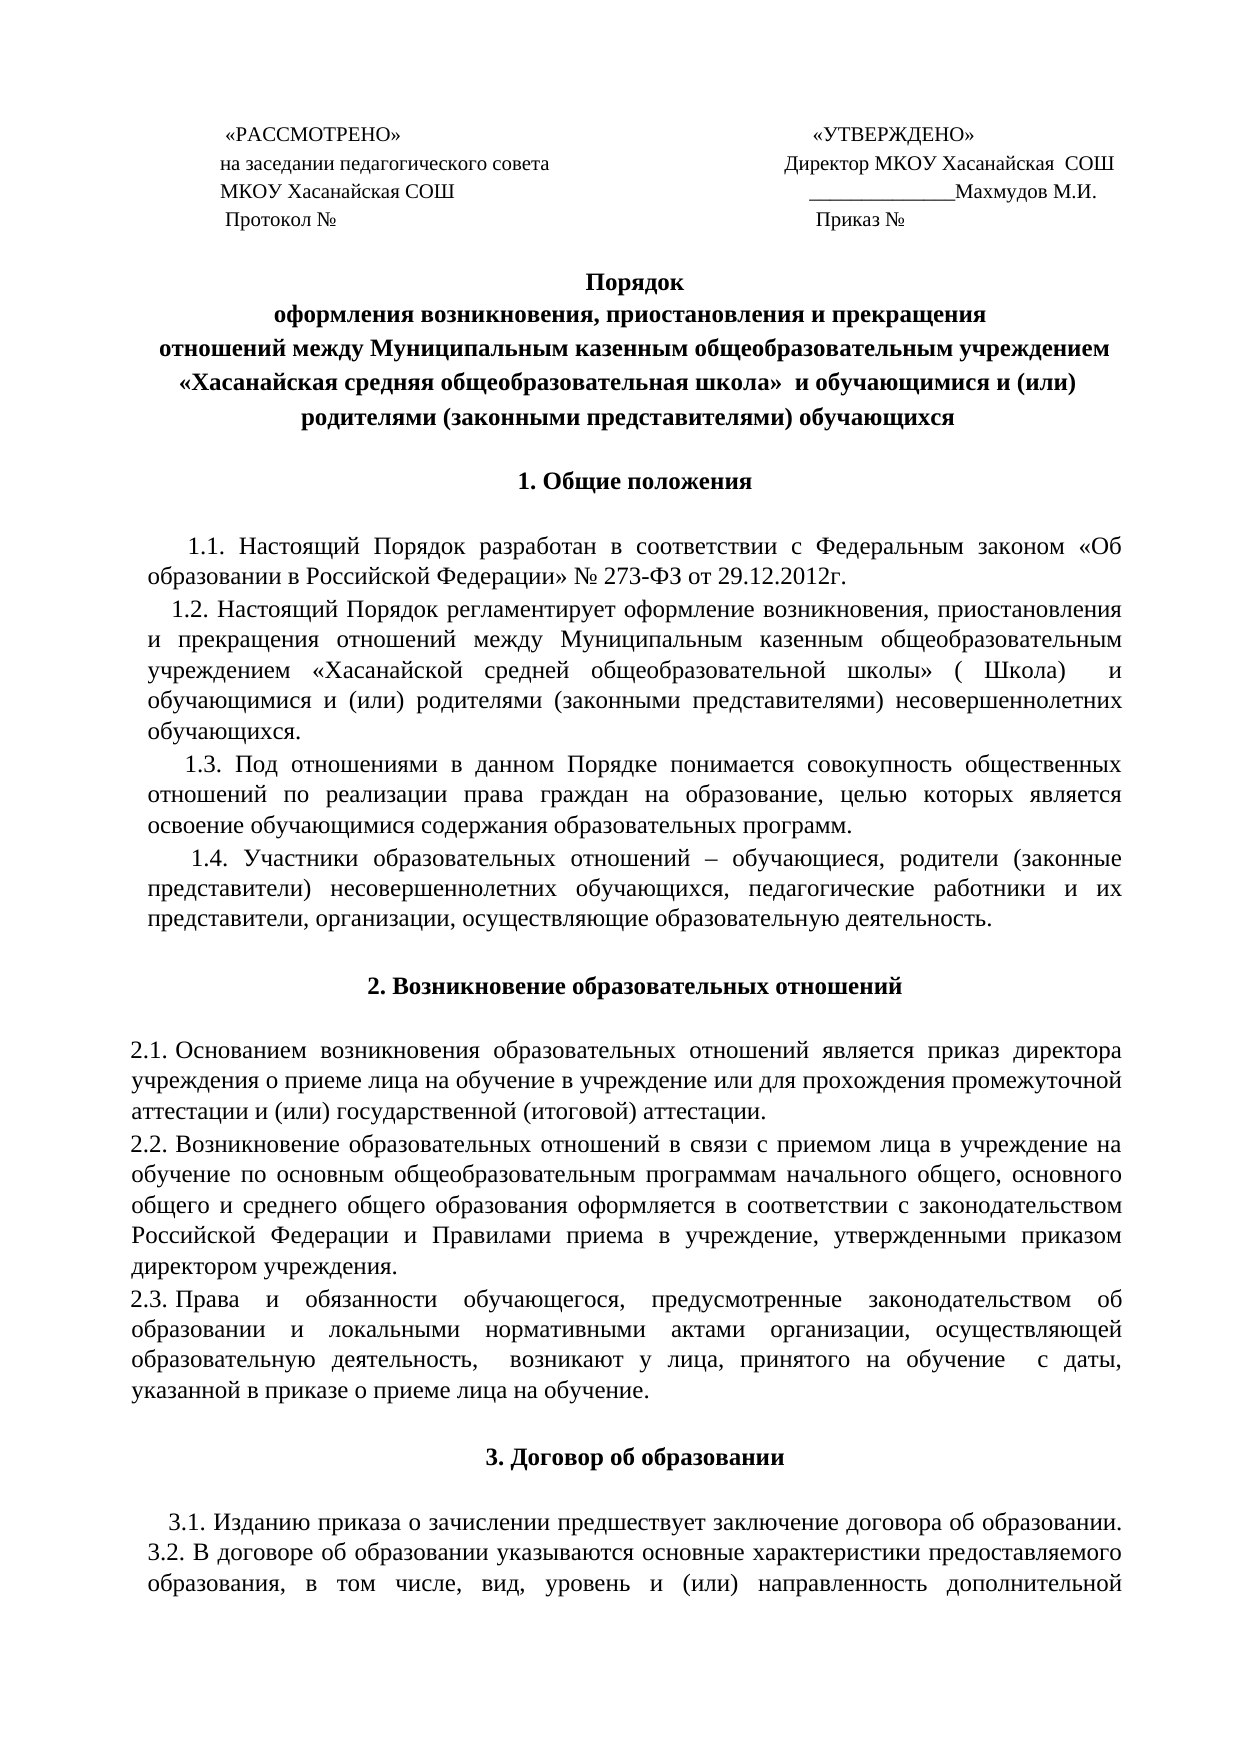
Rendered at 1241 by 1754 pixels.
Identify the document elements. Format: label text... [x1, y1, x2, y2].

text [146, 1507, 1123, 1597]
text «РАССМОТРЕНО» «УТВЕРЖДЕНО» [220, 122, 1125, 146]
list Возникновение образовательных отношений [367, 971, 1125, 999]
list Права и обязанности обучающегося, предусмотренные законодательством об образовании и локальными нормативными актами организации, осуществляющей образовательную деятельность, возникают у лица, принятого на обучение с даты, указанной в приказе о приеме лица на обучение. [130, 1284, 1123, 1404]
text Протокол № Приказ № [220, 207, 1125, 231]
subtitle 1. Общие положения [145, 466, 1125, 495]
text 1.1. Настоящий Порядок разработан в соответствии с Федеральным законом «Об образовании в Российской Федерации» № 273-ФЗ от 29.12.2012г. [146, 531, 1123, 590]
list Основанием возникновения образовательных отношений является приказ директора учреждения о приеме лица на обучение в учреждение или для прохождения промежуточной аттестации и (или) государственной (итоговой) аттестации. [130, 1035, 1123, 1125]
text оформления возникновения, приостановления и прекращения [273, 299, 1125, 328]
text на заседании педагогического совета Директор МКОУ Хасанайская СОШ [220, 151, 1125, 175]
text МКОУ Хасанайская СОШ ______________Махмудов М.И. [220, 179, 1125, 203]
text 1.2. Настоящий Порядок регламентирует оформление возникновения, приостановления и прекращения отношений между Муниципальным казенным общеобразовательным учреждением «Хасанайской средней общеобразовательной школы» ( Школа) и обучающимися и (или) родителями (законными представителями) несовершеннолетних обучающихся. [146, 594, 1123, 744]
text 1.4. Участники образовательных отношений – обучающиеся, родители (законные представители) несовершеннолетних обучающихся, педагогические работники и их представители, организации, осуществляющие образовательную деятельность. [146, 843, 1123, 932]
subtitle Порядок [145, 267, 1125, 296]
text отношений между Муниципальным казенным общеобразовательным учреждением [28, 333, 1110, 361]
text 1.3. Под отношениями в данном Порядке понимается совокупность общественных отношений по реализации права граждан на образование, целью которых является освоение обучающимися содержания образовательных программ. [146, 749, 1123, 838]
list Возникновение образовательных отношений в связи с приемом лица в учреждение на обучение по основным общеобразовательным программам начального общего, основного общего и среднего общего образования оформляется в соответствии с законодательством Российской Федерации и Правилами приема в учреждение, утвержденными приказом директором учреждения. [130, 1129, 1123, 1279]
subtitle 3. Договор об образовании [145, 1442, 1125, 1471]
text «Хасанайская средняя общеобразовательная школа» и обучающимися и (или) родителями (законными представителями) обучающихся [145, 367, 1110, 432]
